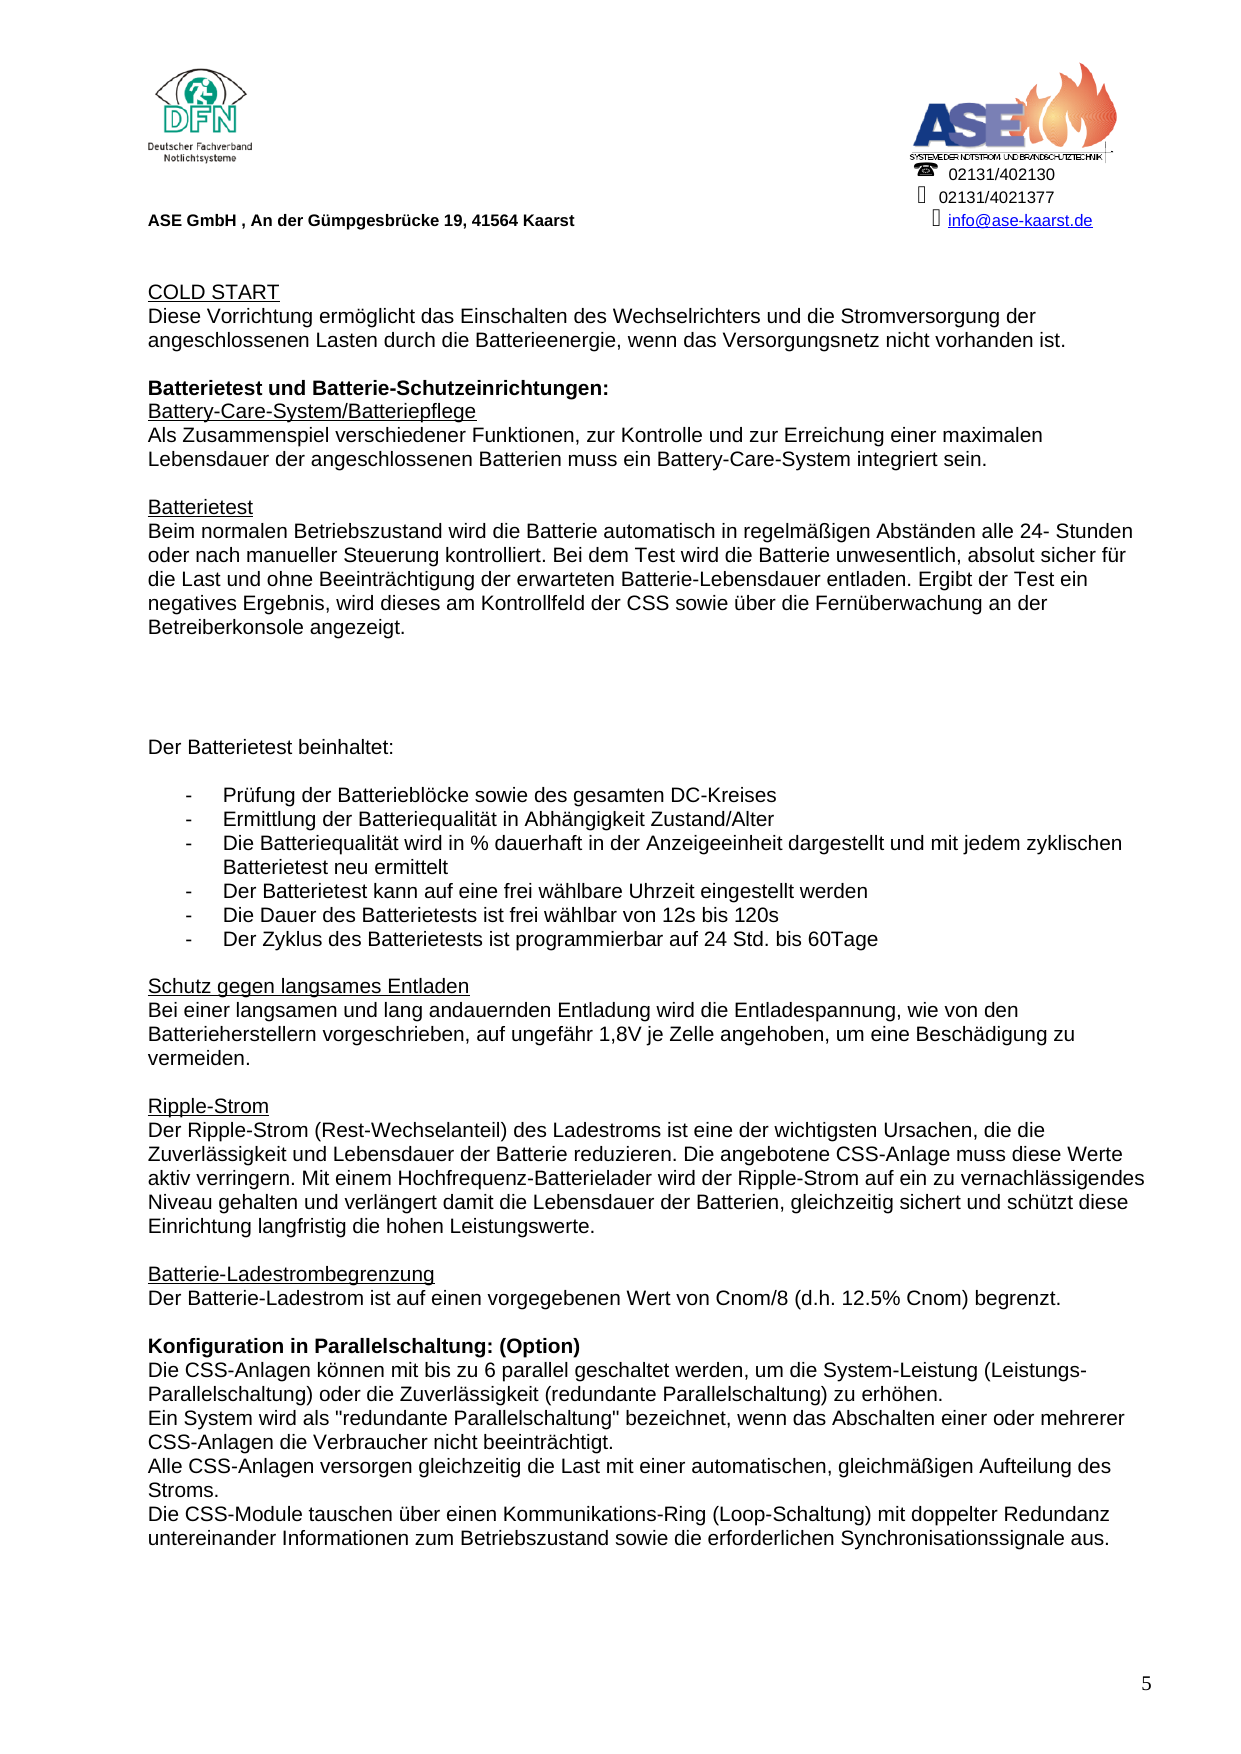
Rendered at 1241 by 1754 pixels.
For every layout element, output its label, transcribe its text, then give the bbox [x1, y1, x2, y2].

text Die CSS-Module tauschen über einen Kommunikations-Ring (Loop-Schaltung) mit doppelter Redundanz untereinander Informationen zum Betriebszustand sowie die erforderlichen Synchronisationssignale aus. [148, 1501, 1152, 1549]
list Prüfung der Batterieblöcke sowie des gesamten DC-Kreises [185, 783, 1152, 807]
text Der Ripple-Strom (Rest-Wechselanteil) des Ladestroms ist eine der wichtigsten Ursachen, die die Zuverlässigkeit und Lebensdauer der Batterie reduzieren. Die angebotene CSS-Anlage muss diese Werte aktiv verringern. Mit einem Hochfrequenz-Batterielader wird der Ripple-Strom auf ein zu vernachlässigendes Niveau gehalten und verlängert damit die Lebensdauer der Batterien, gleichzeitig sichert und schützt diese Einrichtung langfristig die hohen Leistungswerte. [148, 1118, 1152, 1238]
list Die Batteriequalität wird in % dauerhaft in der Anzeigeeinheit dargestellt und mit jedem zyklischen Batterietest neu ermittelt [185, 831, 1152, 878]
text Der Batterietest beinhaltet: [148, 735, 1152, 759]
list Der Zyklus des Batterietests ist programmierbar auf 24 Std. bis 60Tage [185, 926, 1152, 950]
text COLD START [148, 279, 1152, 303]
text Die CSS-Anlagen können mit bis zu 6 parallel geschaltet werden, um die System-Leistung (Leistungs-Parallelschaltung) oder die Zuverlässigkeit (redundante Parallelschaltung) zu erhöhen. [148, 1358, 1152, 1406]
text Batterietest [148, 495, 1152, 519]
text Alle CSS-Anlagen versorgen gleichzeitig die Last mit einer automatischen, gleichmäßigen Aufteilung des Stroms. [148, 1453, 1152, 1501]
text Diese Vorrichtung ermöglicht das Einschalten des Wechselrichters und die Stromversorgung der angeschlossenen Lasten durch die Batterieenergie, wenn das Versorgungsnetz nicht vorhanden ist. [148, 303, 1152, 351]
list Der Batterietest kann auf eine frei wählbare Uhrzeit eingestellt werden [185, 878, 1152, 902]
text Batterie-Ladestrombegrenzung [148, 1262, 1152, 1286]
text Konfiguration in Parallelschaltung: (Option) [148, 1334, 1152, 1358]
text Schutz gegen langsames Entladen [148, 974, 1152, 998]
text Beim normalen Betriebszustand wird die Batterie automatisch in regelmäßigen Abständen alle 24- Stunden oder nach manueller Steuerung kontrolliert. Bei dem Test wird die Batterie unwesentlich, absolut sicher für die Last und ohne Beeinträchtigung der erwarteten Batterie-Lebensdauer entladen. Ergibt der Test ein negatives Ergebnis, wird dieses am Kontrollfeld der CSS sowie über die Fernüberwachung an der Betreiberkonsole angezeigt. [148, 519, 1152, 639]
text Als Zusammenspiel verschiedener Funktionen, zur Kontrolle und zur Erreichung einer maximalen Lebensdauer der angeschlossenen Batterien muss ein Battery-Care-System integriert sein. [148, 423, 1152, 471]
text Battery-Care-System/Batteriepflege [148, 399, 1152, 423]
list Die Dauer des Batterietests ist frei wählbar von 12s bis 120s [185, 902, 1152, 926]
text Der Batterie-Ladestrom ist auf einen vorgegebenen Wert von Cnom/8 (d.h. 12.5% Cnom) begrenzt. [148, 1286, 1152, 1310]
text Ripple-Strom [148, 1094, 1152, 1118]
list Ermittlung der Batteriequalität in Abhängigkeit Zustand/Alter [185, 807, 1152, 831]
text Batterietest und Batterie-Schutzeinrichtungen: [148, 375, 1152, 399]
text Bei einer langsamen und lang andauernden Entladung wird die Entladespannung, wie von den Batterieherstellern vorgeschrieben, auf ungefähr 1,8V je Zelle angehoben, um eine Beschädigung zu vermeiden. [148, 998, 1152, 1070]
text Ein System wird als "redundante Parallelschaltung" bezeichnet, wenn das Abschalten einer oder mehrerer CSS-Anlagen die Verbraucher nicht beeinträchtigt. [148, 1406, 1152, 1453]
